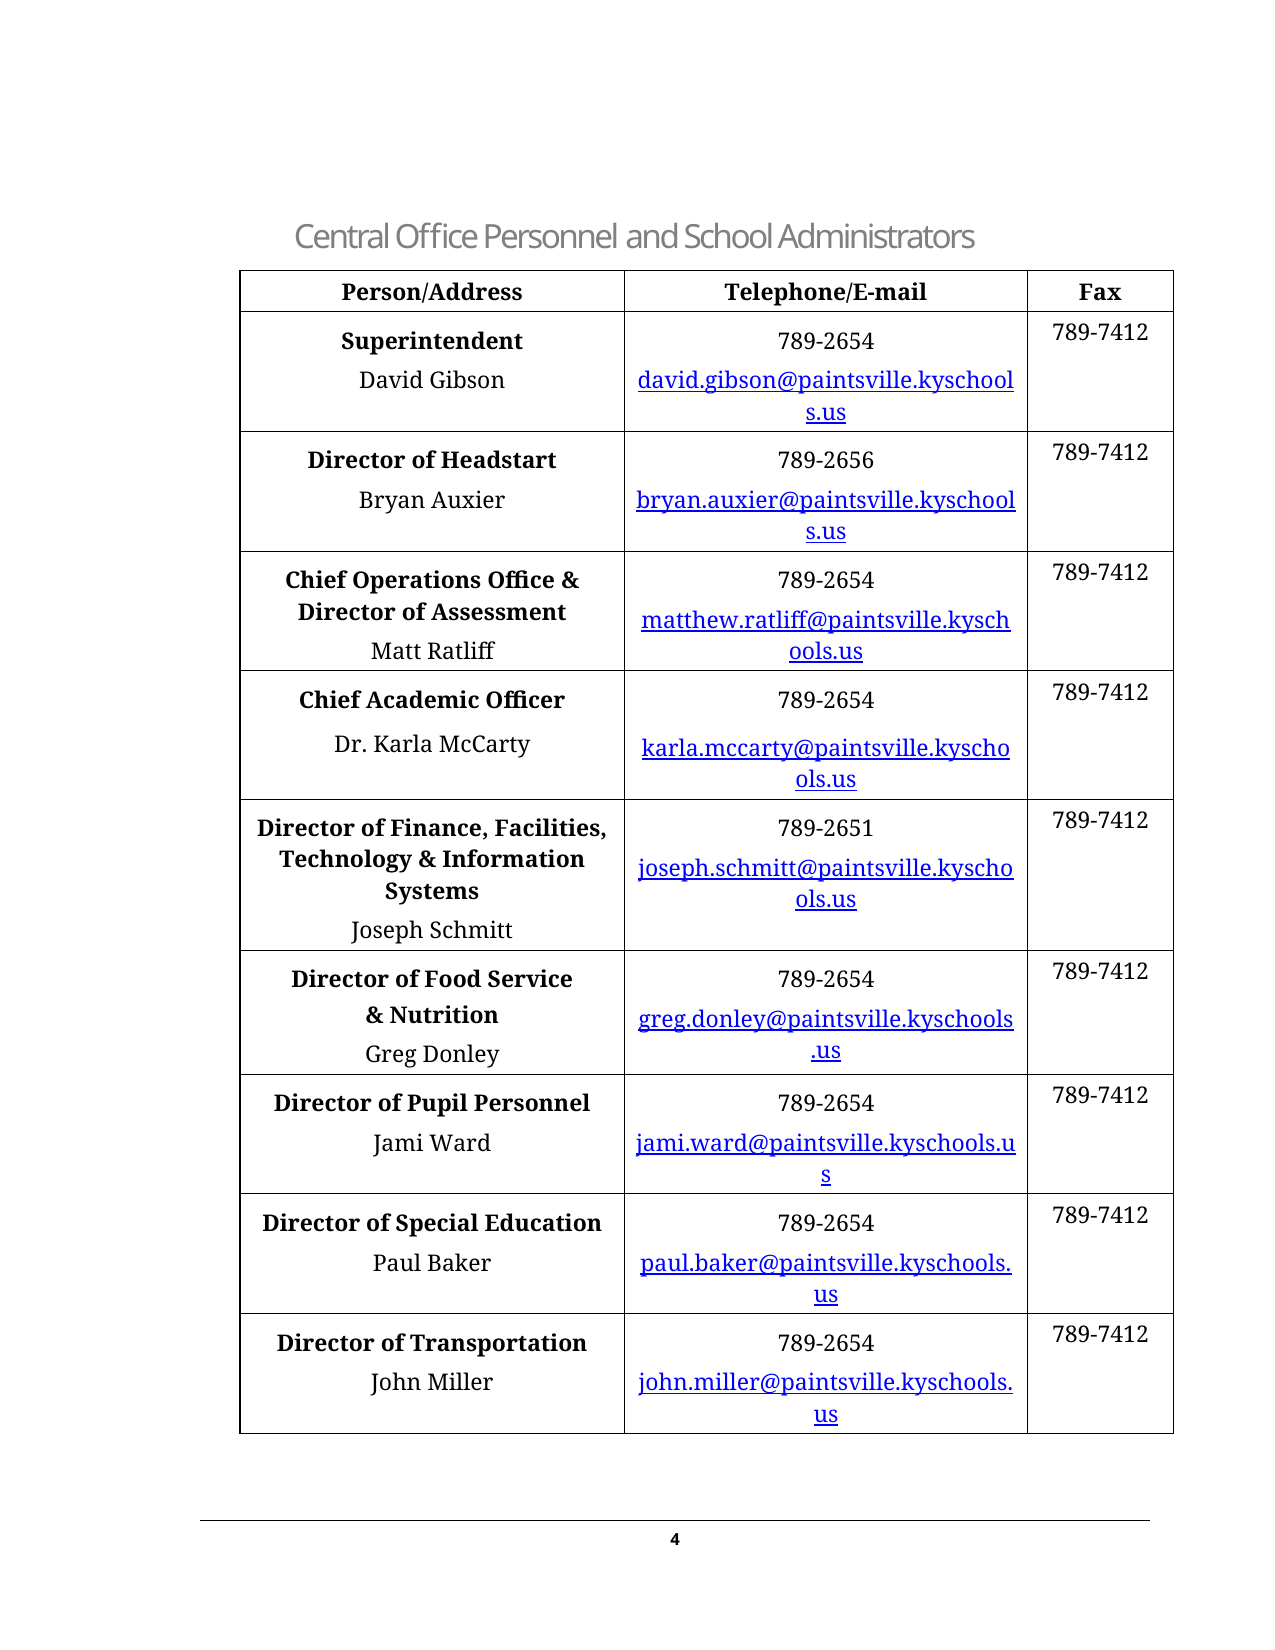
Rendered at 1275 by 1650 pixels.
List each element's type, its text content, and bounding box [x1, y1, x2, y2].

table_cell 789-7412 [1028, 671, 1173, 798]
table_cell Director of Food Service & Nutrition Greg Donley [241, 951, 624, 1073]
table_cell 789-2654 greg.donley@paintsville.kyschools.us [625, 951, 1027, 1073]
table_cell Superintendent David Gibson [241, 312, 624, 431]
table_cell 789-2654 john.miller@paintsville.kyschools.us [625, 1314, 1027, 1433]
table_cell Director of Transportation John Miller [241, 1314, 624, 1433]
table_cell Chief Academic Officer Dr. Karla McCarty [241, 671, 624, 798]
table_cell 789-7412 [1028, 951, 1173, 1073]
table_cell 789-7412 [1028, 312, 1173, 431]
table_cell Director of Finance, Facilities, Technology & Information Systems Joseph Schmitt [241, 800, 624, 949]
table_cell Director of Pupil Personnel Jami Ward [241, 1075, 624, 1193]
table_cell 789-2654 karla.mccarty@paintsville.kyschools.us [625, 671, 1027, 798]
table_cell 789-2654 paul.baker@paintsville.kyschools.us [625, 1194, 1027, 1313]
table_header Fax [1028, 271, 1173, 311]
table_cell 789-7412 [1028, 552, 1173, 670]
table_cell 789-7412 [1028, 1314, 1173, 1433]
table_cell 789-2654 david.gibson@paintsville.kyschools.us [625, 312, 1027, 431]
table_cell 789-2654 jami.ward@paintsville.kyschools.us [625, 1075, 1027, 1193]
table_cell 789-7412 [1028, 1194, 1173, 1313]
table_cell 789-2651 joseph.schmitt@paintsville.kyschools.us [625, 800, 1027, 949]
table_cell 789-2654 matthew.ratliff@paintsville.kyschools.us [625, 552, 1027, 670]
table_cell 789-7412 [1028, 432, 1173, 551]
table_header Person/Address [241, 271, 624, 311]
table_cell Chief Operations Office & Director of Assessment Matt Ratliff [241, 552, 624, 670]
table_cell 789-2656 bryan.auxier@paintsville.kyschools.us [625, 432, 1027, 551]
table_cell 789-7412 [1028, 800, 1173, 949]
table_cell 789-7412 [1028, 1075, 1173, 1193]
table_cell Director of Headstart Bryan Auxier [241, 432, 624, 551]
table_header Telephone/E-mail [625, 271, 1027, 311]
subtitle Central Office Personnel and School Administrators [294, 212, 1150, 258]
table_cell Director of Special Education Paul Baker [241, 1194, 624, 1313]
